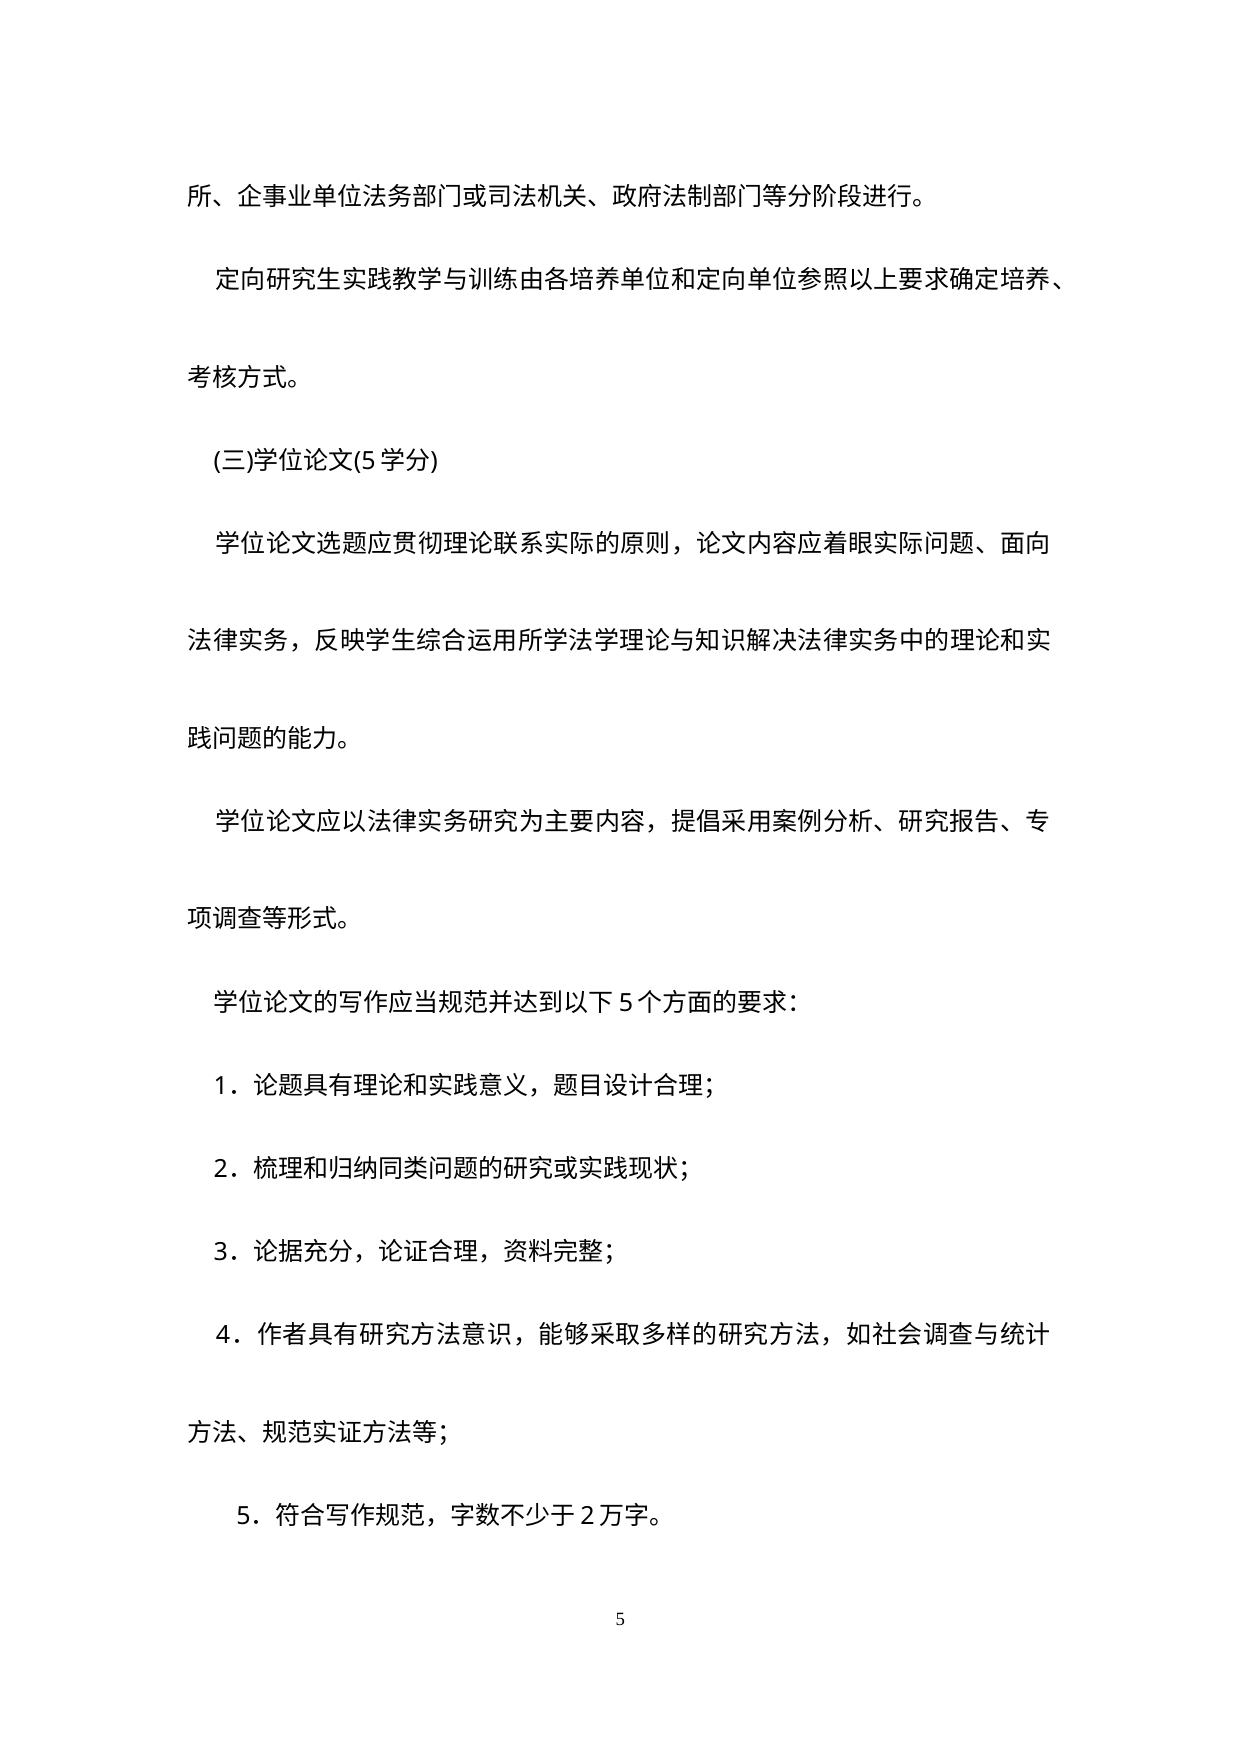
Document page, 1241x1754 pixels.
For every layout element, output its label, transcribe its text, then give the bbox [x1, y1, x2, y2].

text 学位论文选题应贯彻理论联系实际的原则，论文内容应着眼实际问题、面向法律实务，反映学生综合运用所学法学理论与知识解决法律实务中的理论和实践问题的能力。 [187, 509, 1053, 769]
text 学位论文应以法律实务研究为主要内容，提倡采用案例分析、研究报告、专项调查等形式。 [187, 787, 1053, 949]
text 5．符合写作规范，字数不少于2万字。 [187, 1481, 1053, 1546]
text 1．论题具有理论和实践意义，题目设计合理； [187, 1051, 1053, 1116]
text 学位论文的写作应当规范并达到以下5个方面的要求： [187, 968, 1053, 1033]
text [187, 162, 1053, 227]
text 3．论据充分，论证合理，资料完整； [187, 1217, 1053, 1282]
text 定向研究生实践教学与训练由各培养单位和定向单位参照以上要求确定培养、考核方式。 [187, 245, 1053, 408]
text 4．作者具有研究方法意识，能够采取多样的研究方法，如社会调查与统计方法、规范实证方法等； [187, 1300, 1053, 1463]
text 2．梳理和归纳同类问题的研究或实践现状； [187, 1134, 1053, 1199]
text (三)学位论文(5学分) [187, 426, 1053, 491]
